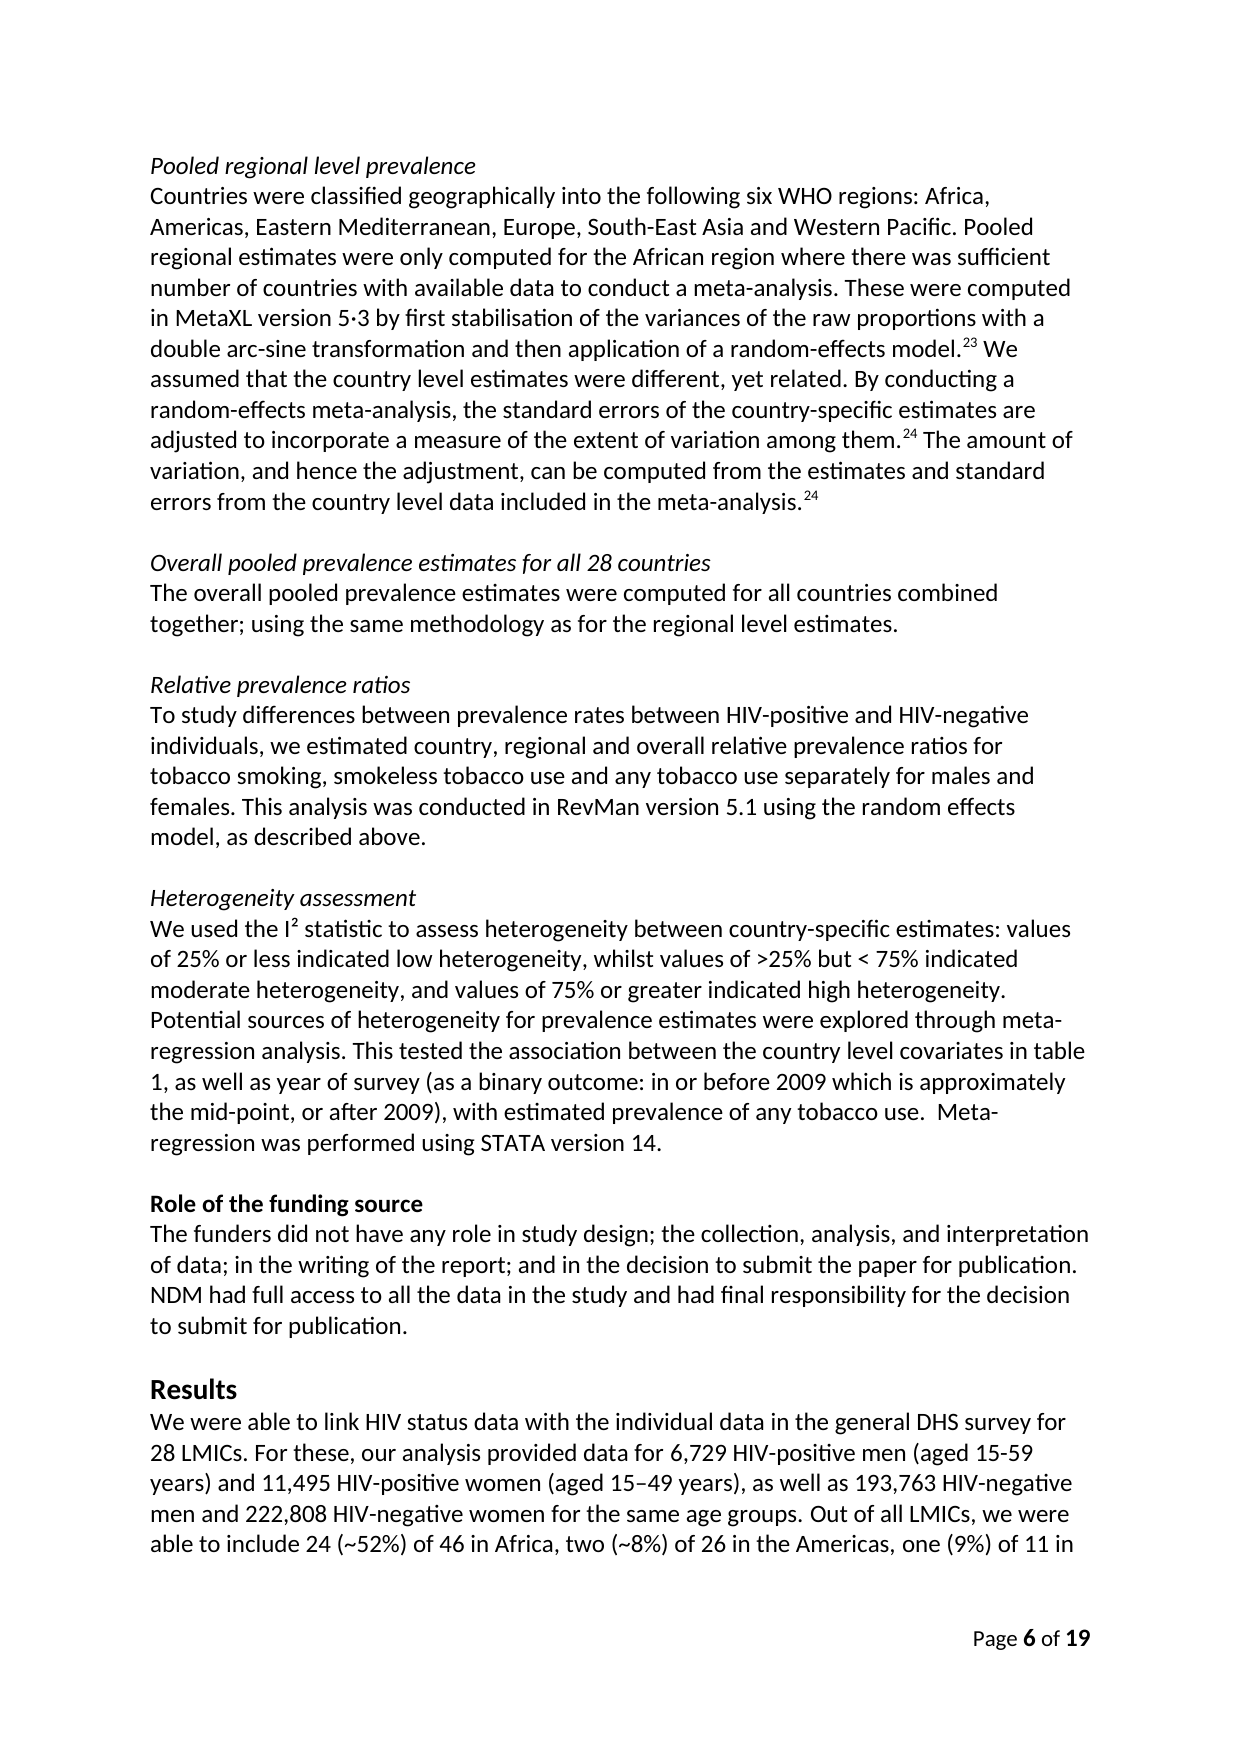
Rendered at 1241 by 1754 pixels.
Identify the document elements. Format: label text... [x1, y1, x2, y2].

text To study differences between prevalence rates between HIV-positive and HIV-negative individuals, we estimated country, regional and overall relative prevalence ratios for tobacco smoking, smokeless tobacco use and any tobacco use separately for males and females. This analysis was conducted in RevMan version 5.1 using the random effects model, as described above. [150, 699, 1090, 852]
text Overall pooled prevalence estimates for all 28 countries [150, 547, 1090, 577]
text The overall pooled prevalence estimates were computed for all countries combined together; using the same methodology as for the regional level estimates. [150, 577, 1090, 638]
text Heterogeneity assessment [150, 882, 1090, 913]
text Countries were classified geographically into the following six WHO regions: Africa, Americas, Eastern Mediterranean, Europe, South-East Asia and Western Pacific. Pooled regional estimates were only computed for the African region where there was sufficient number of countries with available data to conduct a meta-analysis. These were computed in MetaXL version 5·3 by first stabilisation of the variances of the raw proportions with a double arc-sine transformation and then application of a random-effects model.23 We assumed that the country level estimates were different, yet related. By conducting a random-effects meta-analysis, the standard errors of the country-specific estimates are adjusted to incorporate a measure of the extent of variation among them.24 The amount of variation, and hence the adjustment, can be computed from the estimates and standard errors from the country level data included in the meta-analysis.24 [150, 181, 1090, 516]
text Relative prevalence ratios [150, 669, 1090, 699]
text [150, 1406, 1090, 1559]
text Role of the funding source [150, 1188, 1090, 1218]
text Pooled regional level prevalence [150, 150, 1090, 181]
text The funders did not have any role in study design; the collection, analysis, and interpretation of data; in the writing of the report; and in the decision to submit the paper for publication. NDM had full access to all the data in the study and had final responsibility for the decision to submit for publication. [150, 1218, 1090, 1340]
text Results [150, 1371, 1090, 1406]
text We used the I² statistic to assess heterogeneity between country-specific estimates: values of 25% or less indicated low heterogeneity, whilst values of >25% but < 75% indicated moderate heterogeneity, and values of 75% or greater indicated high heterogeneity. Potential sources of heterogeneity for prevalence estimates were explored through meta-regression analysis. This tested the association between the country level covariates in table 1, as well as year of survey (as a binary outcome: in or before 2009 which is approximately the mid-point, or after 2009), with estimated prevalence of any tobacco use. Meta-regression was performed using STATA version 14. [150, 913, 1090, 1157]
